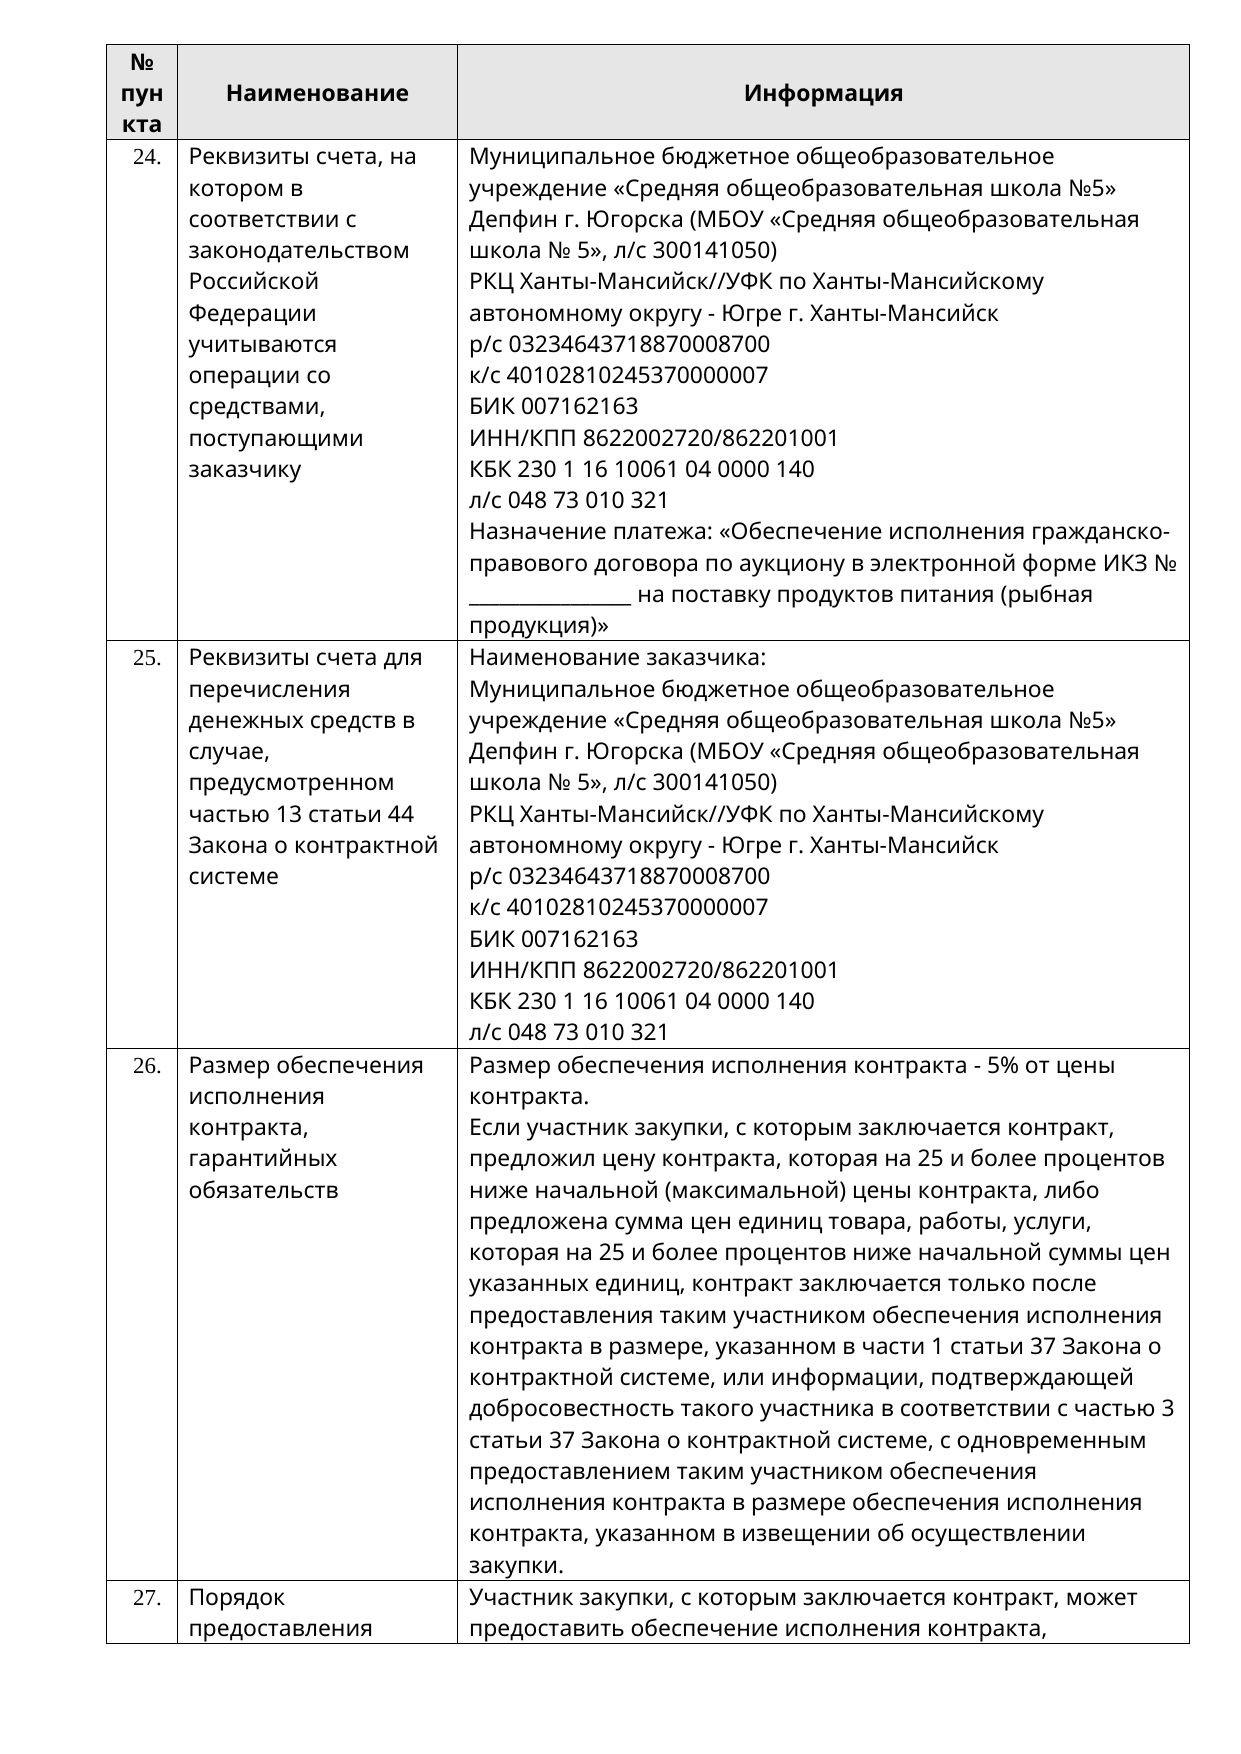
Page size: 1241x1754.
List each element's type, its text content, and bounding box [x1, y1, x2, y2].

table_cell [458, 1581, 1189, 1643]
table_header № пункта [107, 45, 177, 139]
table_cell Реквизиты счета, на котором в соответствии с законодательством Российской Федерации учитываются операции со средствами, поступающими заказчику [178, 140, 457, 640]
table_cell Наименование заказчика: Муниципальное бюджетное общеобразовательное учреждение «Средняя общеобразовательная школа №5» Депфин г. Югорска (МБОУ «Средняя общеобразовательная школа № 5», л/с 300141050) РКЦ Ханты-Мансийск//УФК по Ханты-Мансийскому автономному округу - Югре г. Ханты-Мансийск р/с 03234643718870008700 к/с 40102810245370000007 БИК 007162163 ИНН/КПП 8622002720/862201001 КБК 230 1 16 10061 04 0000 140 л/с 048 73 010 321 [458, 641, 1189, 1047]
table_cell [107, 641, 177, 1047]
table_cell [107, 1049, 177, 1580]
table_cell Муниципальное бюджетное общеобразовательное учреждение «Средняя общеобразовательная школа №5» Депфин г. Югорска (МБОУ «Средняя общеобразовательная школа № 5», л/с 300141050) РКЦ Ханты-Мансийск//УФК по Ханты-Мансийскому автономному округу - Югре г. Ханты-Мансийск р/с 03234643718870008700 к/с 40102810245370000007 БИК 007162163 ИНН/КПП 8622002720/862201001 КБК 230 1 16 10061 04 0000 140 л/с 048 73 010 321 Назначение платежа: «Обеспечение исполнения гражданско-правового договора по аукциону в электронной форме ИКЗ № ________________ на поставку продуктов питания (рыбная продукция)» [458, 140, 1189, 640]
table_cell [178, 1581, 457, 1643]
table_header Информация [458, 45, 1189, 139]
table_cell [107, 140, 177, 640]
table_cell Размер обеспечения исполнения контракта - 5% от цены контракта. Если участник закупки, с которым заключается контракт, предложил цену контракта, которая на 25 и более процентов ниже начальной (максимальной) цены контракта, либо предложена сумма цен единиц товара, работы, услуги, которая на 25 и более процентов ниже начальной суммы цен указанных единиц, контракт заключается только после предоставления таким участником обеспечения исполнения контракта в размере, указанном в части 1 статьи 37 Закона о контрактной системе, или информации, подтверждающей добросовестность такого участника в соответствии с частью 3 статьи 37 Закона о контрактной системе, с одновременным предоставлением таким участником обеспечения исполнения контракта в размере обеспечения исполнения контракта, указанном в извещении об осуществлении закупки. [458, 1049, 1189, 1580]
table_header Наименование [178, 45, 457, 139]
table_cell [107, 1581, 177, 1643]
table_cell Размер обеспечения исполнения контракта, гарантийных обязательств [178, 1049, 457, 1580]
table_cell Реквизиты счета для перечисления денежных средств в случае, предусмотренном частью 13 статьи 44 Закона о контрактной системе [178, 641, 457, 1047]
